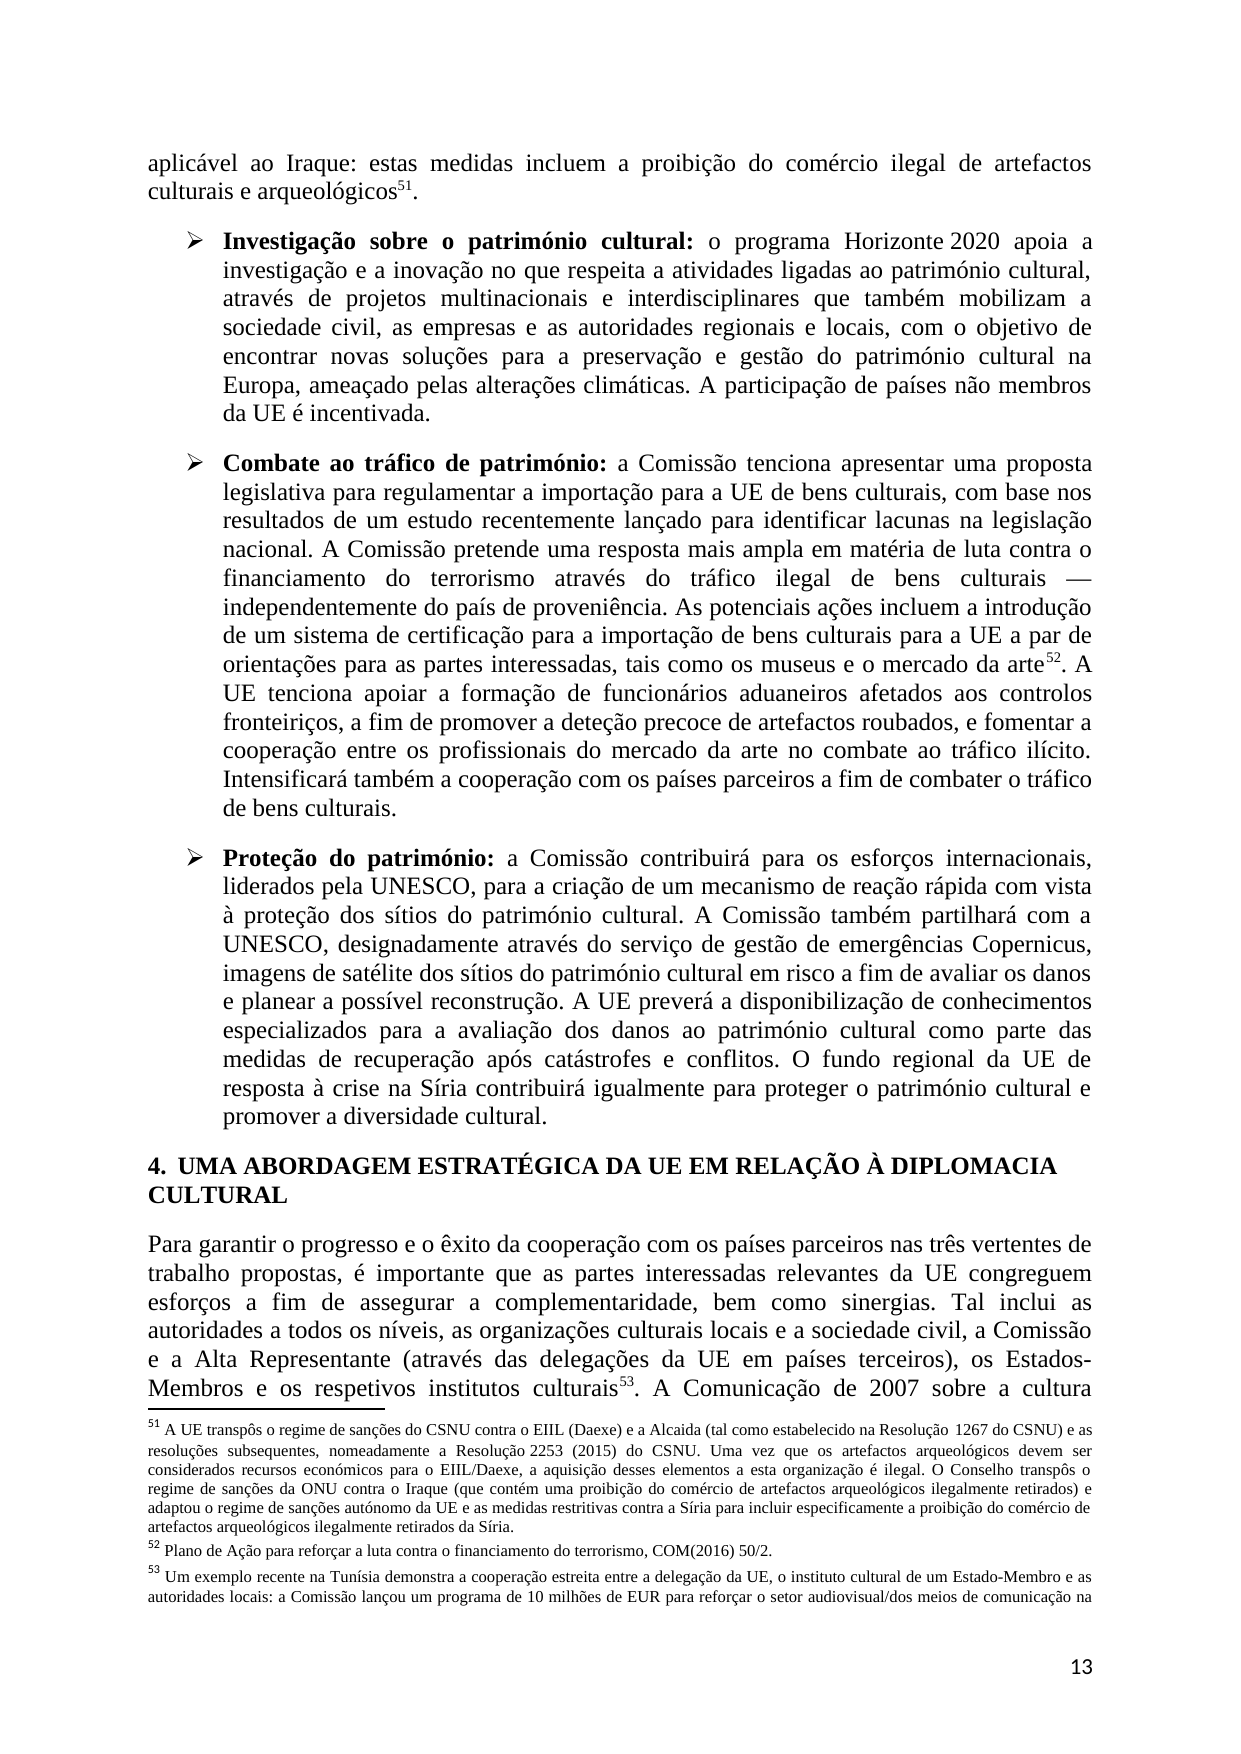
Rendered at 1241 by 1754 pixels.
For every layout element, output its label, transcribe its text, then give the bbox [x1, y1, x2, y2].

subtitle 4. UMA ABORDAGEM ESTRATÉGICA DA UE EM RELAÇÃO À DIPLOMACIA CULTURAL [148, 1151, 1093, 1208]
list Investigação sobre o património cultural: o programa Horizonte 2020 apoia a investigação e a inovação no que respeita a atividades ligadas ao património cultural, através de projetos multinacionais e interdisciplinares que também mobilizam a sociedade civil, as empresas e as autoridades regionais e locais, com o objetivo de encontrar novas soluções para a preservação e gestão do património cultural na Europa, ameaçado pelas alterações climáticas. A participação de países não membros da UE é incentivada. [185, 226, 1093, 427]
list Combate ao tráfico de património: a Comissão tenciona apresentar uma proposta legislativa para regulamentar a importação para a UE de bens culturais, com base nos resultados de um estudo recentemente lançado para identificar lacunas na legislação nacional. A Comissão pretende uma resposta mais ampla em matéria de luta contra o financiamento do terrorismo através do tráfico ilegal de bens culturais — independentemente do país de proveniência. As potenciais ações incluem a introdução de um sistema de certificação para a importação de bens culturais para a UE a par de orientações para as partes interessadas, tais como os museus e o mercado da arte. A UE tenciona apoiar a formação de funcionários aduaneiros afetados aos controlos fronteiriços, a fim de promover a deteção precoce de artefactos roubados, e fomentar a cooperação entre os profissionais do mercado da arte no combate ao tráfico ilícito. Intensificará também a cooperação com os países parceiros a fim de combater o tráfico de bens culturais. [185, 448, 1093, 822]
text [148, 148, 1093, 205]
list Proteção do património: a Comissão contribuirá para os esforços internacionais, liderados pela UNESCO, para a criação de um mecanismo de reação rápida com vista à proteção dos sítios do património cultural. A Comissão também partilhará com a UNESCO, designadamente através do serviço de gestão de emergências Copernicus, imagens de satélite dos sítios do património cultural em risco a fim de avaliar os danos e planear a possível reconstrução. A UE preverá a disponibilização de conhecimentos especializados para a avaliação dos danos ao património cultural como parte das medidas de recuperação após catástrofes e conflitos. O fundo regional da UE de resposta à crise na Síria contribuirá igualmente para proteger o património cultural e promover a diversidade cultural. [185, 843, 1093, 1130]
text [148, 1229, 1093, 1402]
